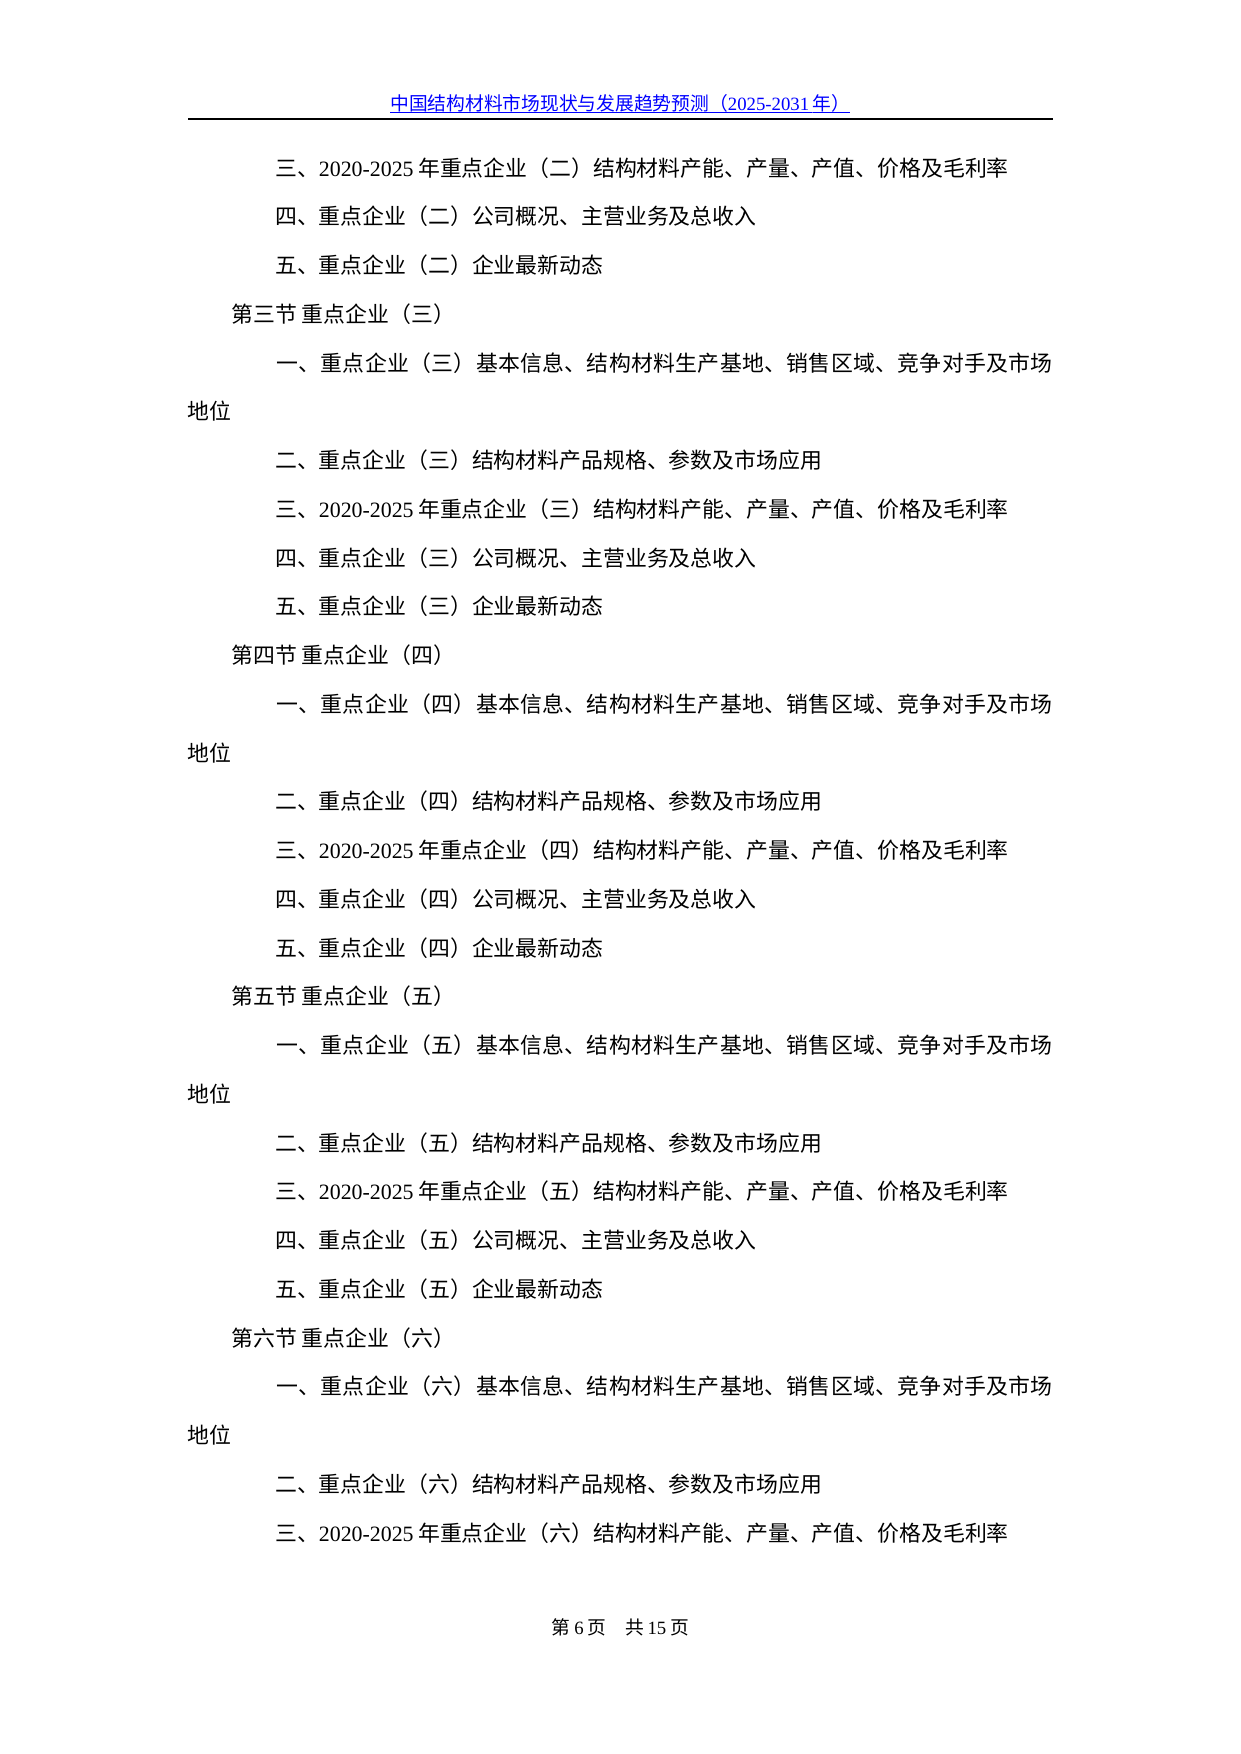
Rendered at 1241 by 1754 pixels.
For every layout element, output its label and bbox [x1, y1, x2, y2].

text [187, 150, 1053, 1548]
